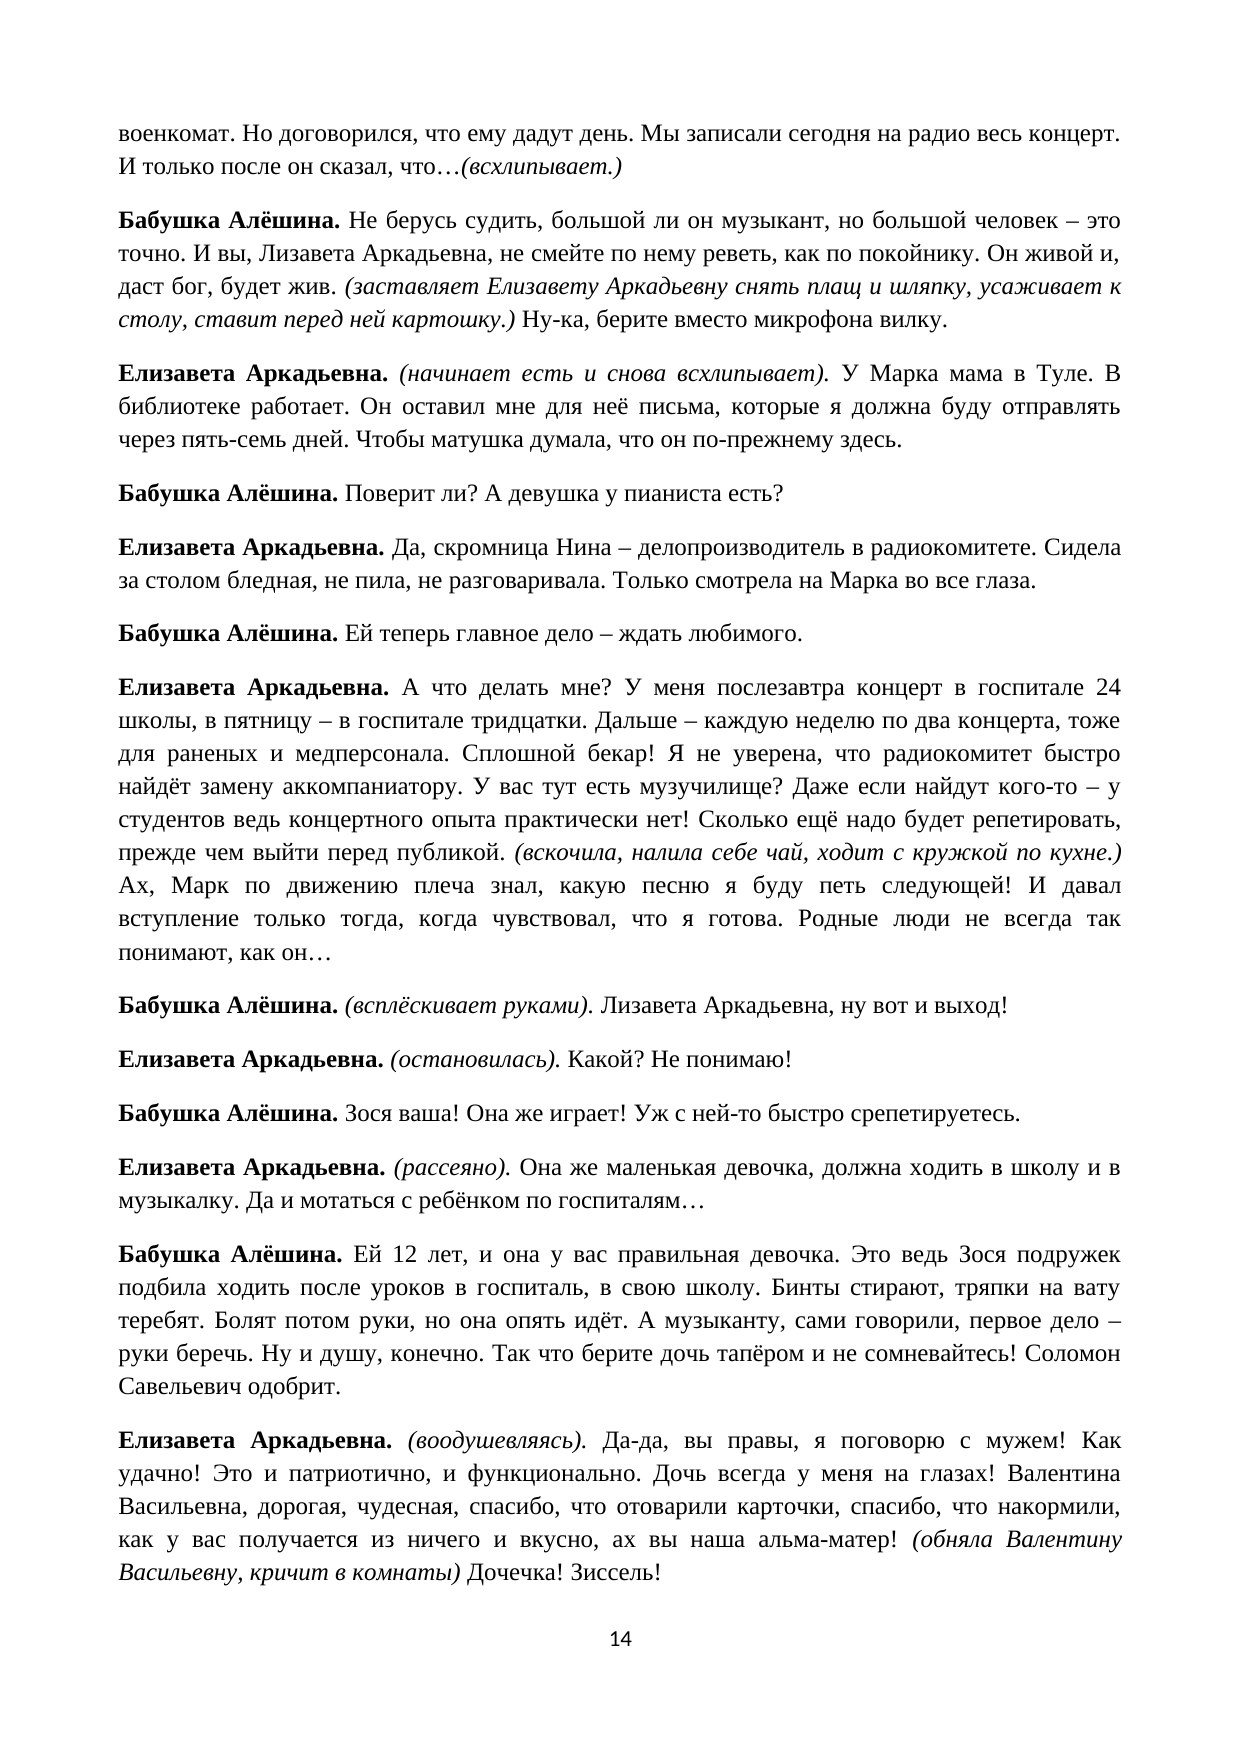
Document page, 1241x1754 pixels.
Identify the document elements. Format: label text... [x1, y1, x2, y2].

text Елизавета Аркадьевна. (рассеяно). Она же маленькая девочка, должна ходить в школу и в музыкалку. Да и мотаться с ребёнком по госпиталям… [118, 1152, 1122, 1214]
text Бабушка Алёшина. Зося ваша! Она же играет! Уж с ней-то быстро срепетируетесь. [118, 1098, 1122, 1127]
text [118, 118, 1122, 180]
text Бабушка Алёшина. Поверит ли? А девушка у пианиста есть? [118, 478, 1122, 507]
text Бабушка Алёшина. Не берусь судить, большой ли он музыкант, но большой человек – это точно. И вы, Лизавета Аркадьевна, не смейте по нему реветь, как по покойнику. Он живой и, даст бог, будет жив. (заставляет Елизавету Аркадьевну снять плащ и шляпку, усаживает к столу, ставит перед ней картошку.) Ну-ка, берите вместо микрофона вилку. [118, 205, 1122, 333]
text Елизавета Аркадьевна. Да, скромница Нина – делопроизводитель в радиокомитете. Сидела за столом бледная, не пила, не разговаривала. Только смотрела на Марка во все глаза. [118, 532, 1122, 593]
text Бабушка Алёшина. Ей 12 лет, и она у вас правильная девочка. Это ведь Зося подружек подбила ходить после уроков в госпиталь, в свою школу. Бинты стирают, тряпки на вату теребят. Болят потом руки, но она опять идёт. А музыканту, сами говорили, первое дело – руки беречь. Ну и душу, конечно. Так что берите дочь тапёром и не сомневайтесь! Соломон Савельевич одобрит. [118, 1239, 1122, 1400]
text Елизавета Аркадьевна. (остановилась). Какой? Не понимаю! [118, 1044, 1122, 1073]
text Елизавета Аркадьевна. (воодушевляясь). Да-да, вы правы, я поговорю с мужем! Как удачно! Это и патриотично, и функционально. Дочь всегда у меня на глазах! Валентина Васильевна, дорогая, чудесная, спасибо, что отоварили карточки, спасибо, что накормили, как у вас получается из ничего и вкусно, ах вы наша альма-матер! (обняла Валентину Васильевну, кричит в комнаты) Дочечка! Зиссель! [118, 1425, 1122, 1586]
text Бабушка Алёшина. (всплёскивает руками). Лизавета Аркадьевна, ну вот и выход! [118, 990, 1122, 1019]
text Елизавета Аркадьевна. (начинает есть и снова всхлипывает). У Марка мама в Туле. В библиотеке работает. Он оставил мне для неё письма, которые я должна буду отправлять через пять-семь дней. Чтобы матушка думала, что он по-прежнему здесь. [118, 358, 1122, 453]
text Елизавета Аркадьевна. А что делать мне? У меня послезавтра концерт в госпитале 24 школы, в пятницу – в госпитале тридцатки. Дальше – каждую неделю по два концерта, тоже для раненых и медперсонала. Сплошной бекар! Я не уверена, что радиокомитет быстро найдёт замену аккомпаниатору. У вас тут есть музучилище? Даже если найдут кого-то – у студентов ведь концертного опыта практически нет! Сколько ещё надо будет репетировать, прежде чем выйти перед публикой. (вскочила, налила себе чай, ходит с кружкой по кухне.) Ах, Марк по движению плеча знал, какую песню я буду петь следующей! И давал вступление только тогда, когда чувствовал, что я готова. Родные люди не всегда так понимают, как он… [118, 672, 1122, 965]
text Бабушка Алёшина. Ей теперь главное дело – ждать любимого. [118, 618, 1122, 647]
